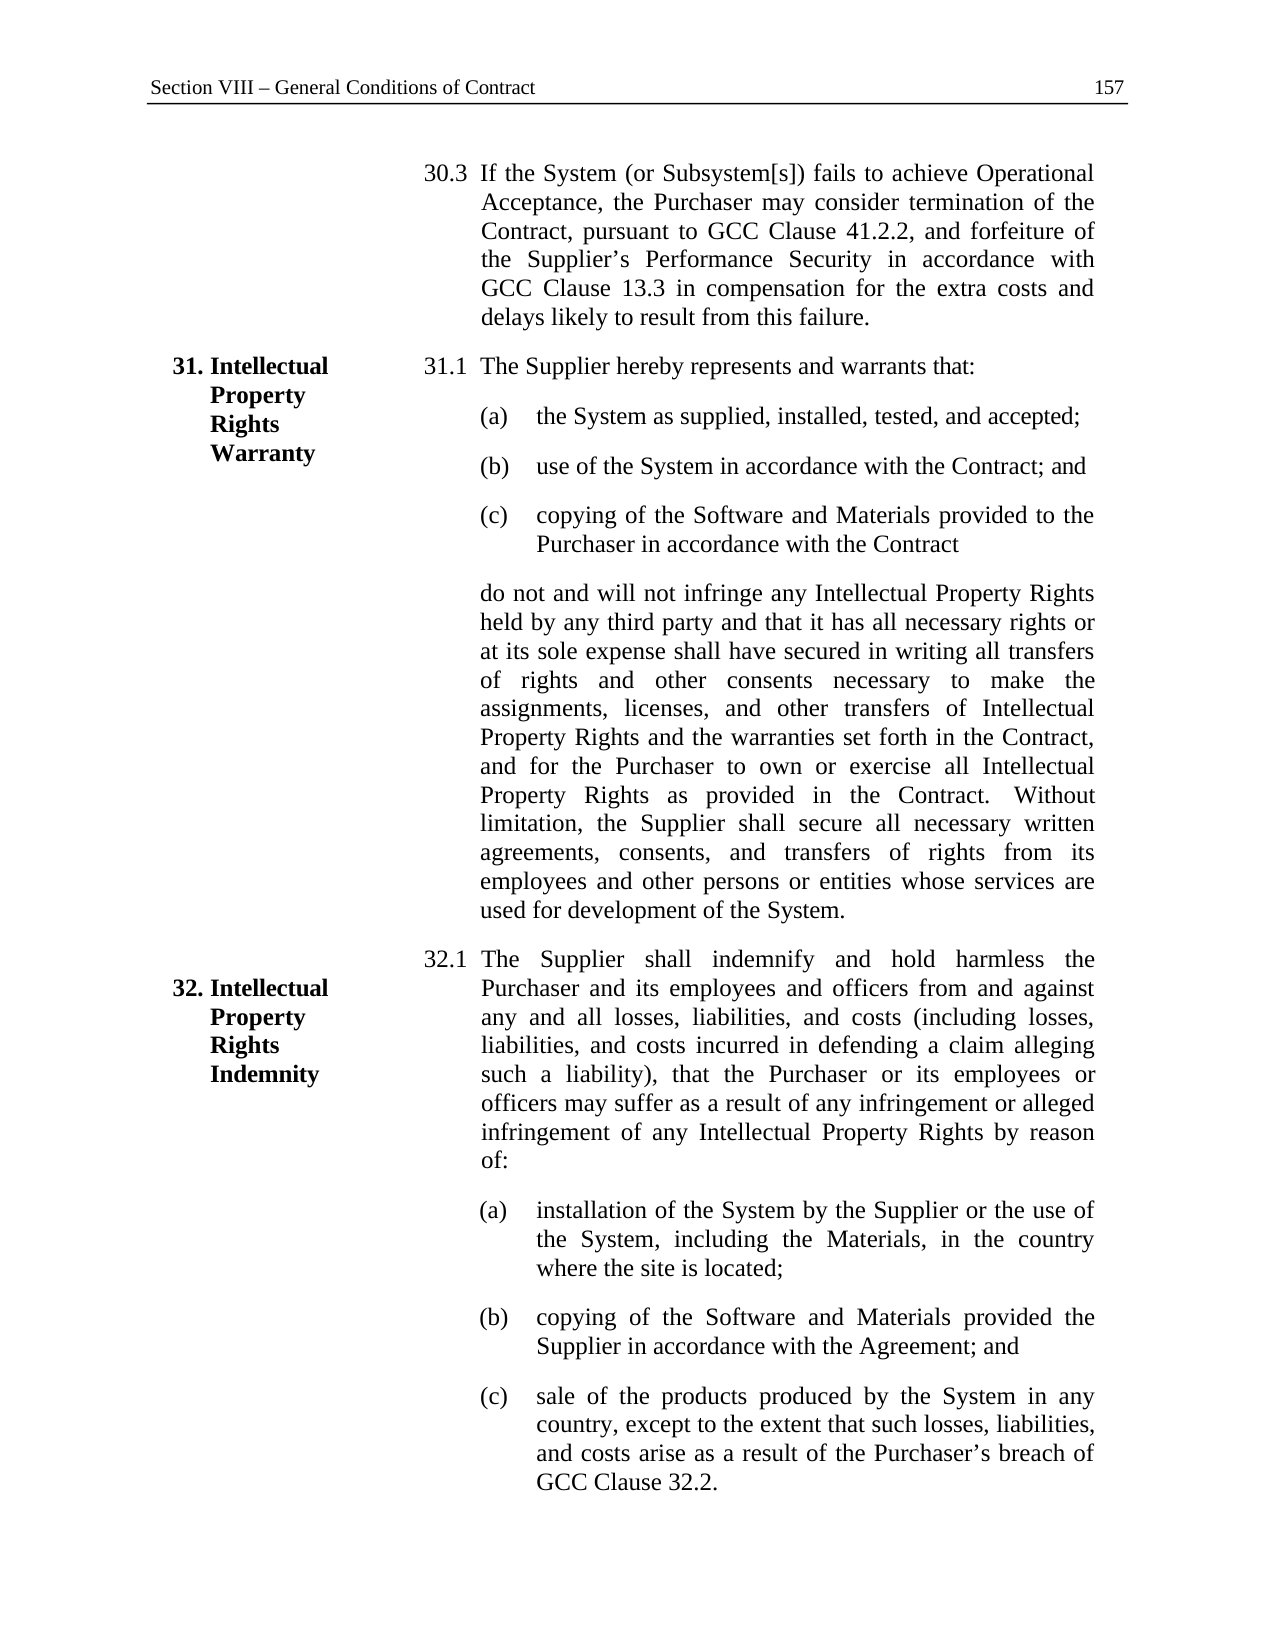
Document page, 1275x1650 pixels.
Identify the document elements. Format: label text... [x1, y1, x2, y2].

text do not and will not infringe any Intellectual Property Rights held by any third party and that it has all necessary rights or at its sole expense shall have secured in writing all transfers of rights and other consents necessary to make the assignments, licenses, and other transfers of Intellectual Property Rights and the warranties set forth in the Contract, and for the Purchaser to own or exercise all Intellectual Property Rights as provided in the Contract. Without limitation, the Supplier shall secure all necessary written agreements, consents, and transfers of rights from its employees and other persons or entities whose services are used for development of the System. [480, 578, 1095, 923]
text 30.3 If the System (or Subsystem[s]) fails to achieve Operational Acceptance, the Purchaser may consider termination of the Contract, pursuant to GCC Clause 41.2.2, and forfeiture of the Supplier’s Performance Security in accordance with GCC Clause 13.3 in compensation for the extra costs and delays likely to result from this failure. [424, 158, 1095, 331]
subtitle Intellectual Property Rights Warranty [172, 351, 381, 466]
list The Supplier hereby represents and warrants that: [424, 351, 1214, 380]
list the System as supplied, installed, tested, and accepted; [480, 401, 1214, 430]
list sale of the products produced by the System in any country, except to the extent that such losses, liabilities, and costs arise as a result of the Purchaser’s breach of GCC Clause 32.2. [480, 1381, 1095, 1496]
list use of the System in accordance with the Contract; and [480, 451, 1214, 479]
list installation of the System by the Supplier or the use of the System, including the Materials, in the country where the site is located; [479, 1195, 1095, 1282]
list copying of the Software and Materials provided the Supplier in accordance with the Agreement; and [479, 1302, 1096, 1360]
list Intellectual Property Rights Indemnity [172, 973, 381, 1088]
list The Supplier shall indemnify and hold harmless the Purchaser and its employees and officers from and against any and all losses, liabilities, and costs (including losses, liabilities, and costs incurred in defending a claim alleging such a liability), that the Purchaser or its employees or officers may suffer as a result of any infringement or alleged infringement of any Intellectual Property Rights by reason of: [424, 944, 1095, 1174]
list copying of the Software and Materials provided to the Purchaser in accordance with the Contract [480, 500, 1095, 558]
